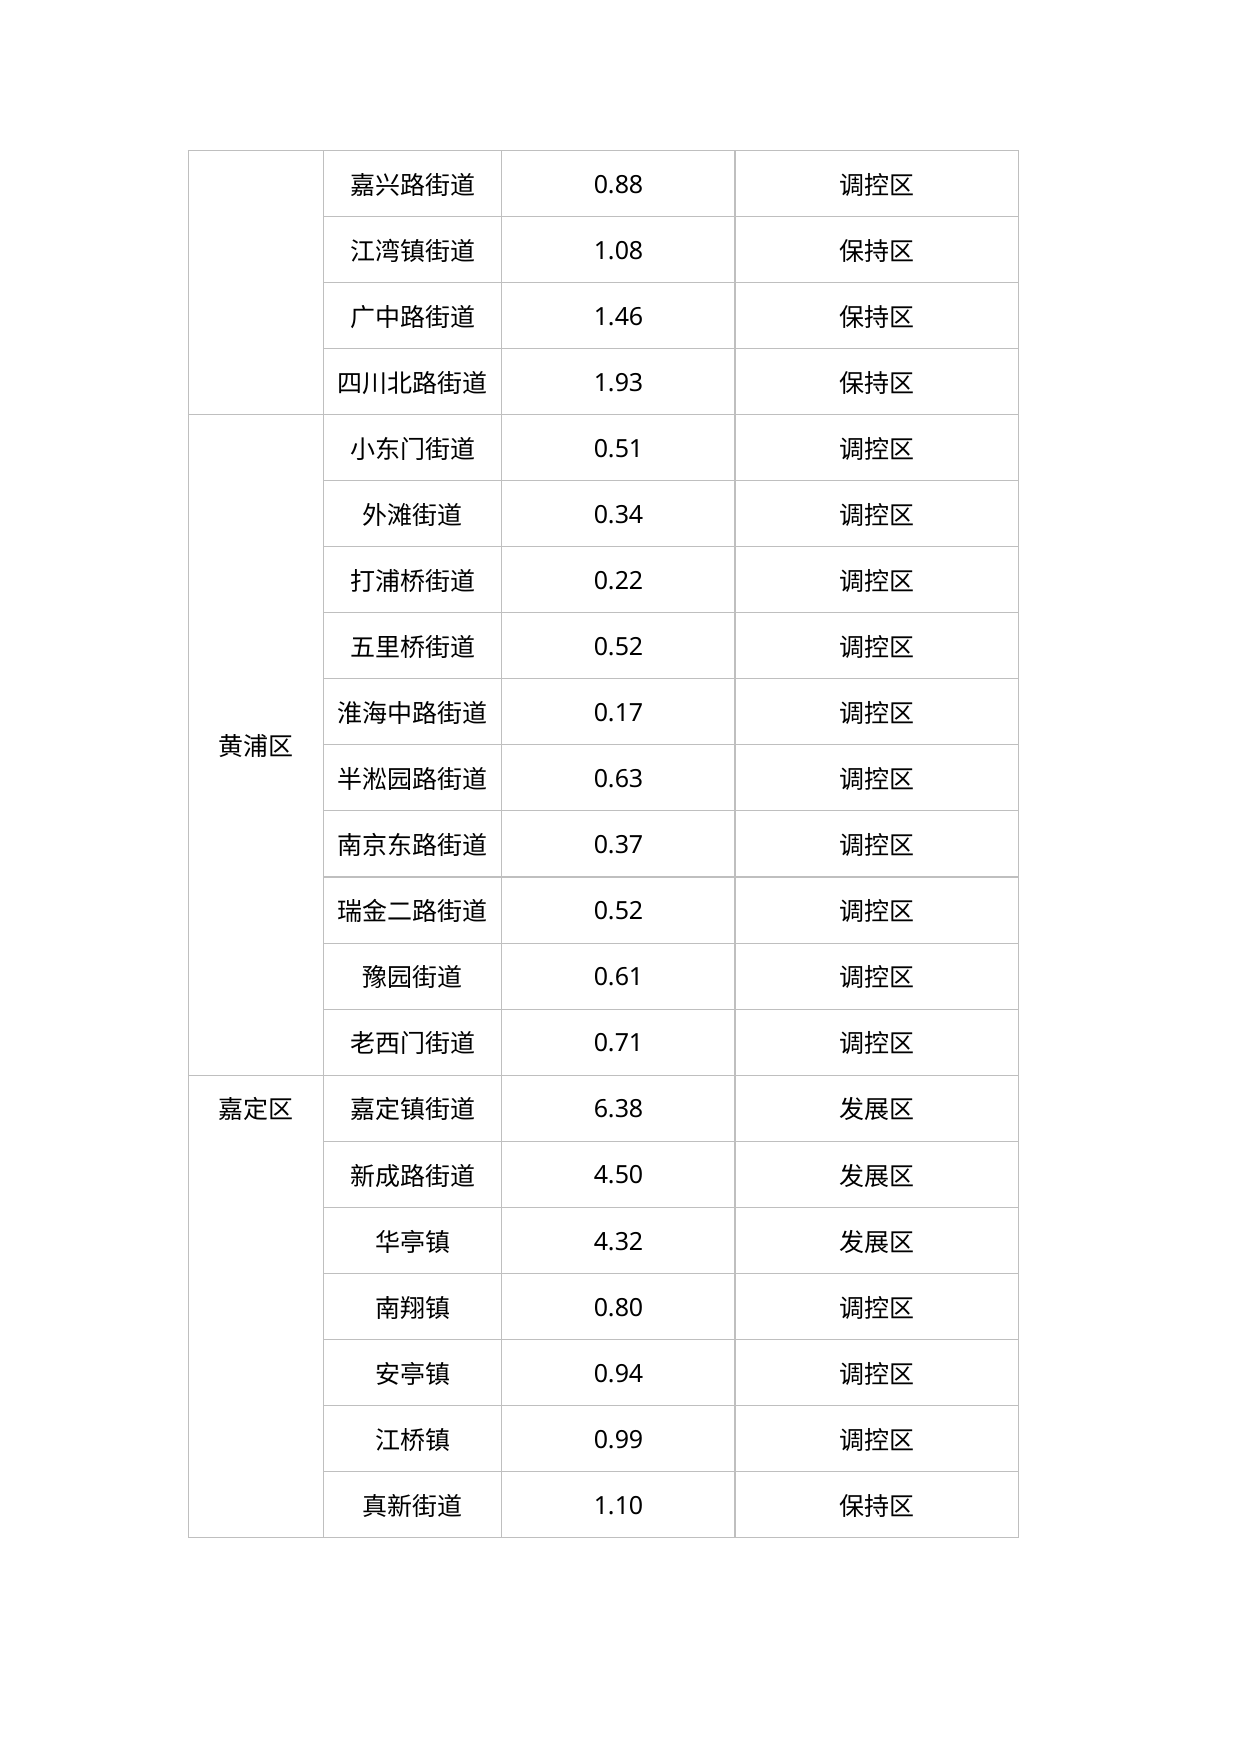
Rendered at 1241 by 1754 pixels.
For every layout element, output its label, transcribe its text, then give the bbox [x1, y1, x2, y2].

table_cell 发展区 [736, 1208, 1018, 1273]
table_cell 黄浦区 [189, 415, 323, 1074]
table_cell 四川北路街道 [324, 349, 501, 414]
table_cell 江桥镇 [324, 1406, 501, 1471]
table_cell 淮海中路街道 [324, 679, 501, 744]
table_cell 调控区 [736, 944, 1018, 1008]
table_cell 安亭镇 [324, 1340, 501, 1405]
table_cell 南翔镇 [324, 1274, 501, 1339]
table_cell 调控区 [736, 878, 1018, 942]
table_cell 外滩街道 [324, 481, 501, 546]
table_cell 南京东路街道 [324, 811, 501, 876]
table_cell 0.88 [502, 151, 734, 216]
table_cell 调控区 [736, 481, 1018, 546]
table_cell 嘉定区 [189, 1076, 323, 1537]
table_cell 0.52 [502, 613, 734, 678]
table_cell 4.32 [502, 1208, 734, 1273]
table_cell 调控区 [736, 679, 1018, 744]
table_cell 嘉定镇街道 [324, 1076, 501, 1141]
table_cell 华亭镇 [324, 1208, 501, 1273]
table_cell 调控区 [736, 613, 1018, 678]
table_cell 发展区 [736, 1142, 1018, 1207]
table_cell 小东门街道 [324, 415, 501, 480]
table_cell 广中路街道 [324, 283, 501, 348]
table_cell 0.37 [502, 811, 734, 876]
table_cell 保持区 [736, 1472, 1018, 1537]
table_cell 1.93 [502, 349, 734, 414]
table_cell 0.94 [502, 1340, 734, 1405]
table_cell 豫园街道 [324, 944, 501, 1008]
table_cell 瑞金二路街道 [324, 878, 501, 942]
table_cell 保持区 [736, 283, 1018, 348]
table_cell 0.99 [502, 1406, 734, 1471]
table_cell 真新街道 [324, 1472, 501, 1537]
table_cell 调控区 [736, 151, 1018, 216]
table_cell 江湾镇街道 [324, 217, 501, 282]
table_cell 0.22 [502, 547, 734, 612]
table_cell 老西门街道 [324, 1010, 501, 1074]
table_cell 新成路街道 [324, 1142, 501, 1207]
table_cell 0.71 [502, 1010, 734, 1074]
table_cell 0.80 [502, 1274, 734, 1339]
table_cell 调控区 [736, 1274, 1018, 1339]
table_cell 调控区 [736, 1340, 1018, 1405]
table_cell 6.38 [502, 1076, 734, 1141]
table_cell 保持区 [736, 217, 1018, 282]
table_cell 4.50 [502, 1142, 734, 1207]
table_cell 0.51 [502, 415, 734, 480]
table_cell 0.34 [502, 481, 734, 546]
table_cell 0.63 [502, 745, 734, 810]
table_cell 0.61 [502, 944, 734, 1008]
table_cell 0.52 [502, 878, 734, 942]
table_cell 嘉兴路街道 [324, 151, 501, 216]
table_cell 发展区 [736, 1076, 1018, 1141]
table_cell 调控区 [736, 745, 1018, 810]
table_cell 保持区 [736, 349, 1018, 414]
table_cell 调控区 [736, 811, 1018, 876]
table_cell 五里桥街道 [324, 613, 501, 678]
table_cell 半淞园路街道 [324, 745, 501, 810]
table_cell 调控区 [736, 1406, 1018, 1471]
table_cell 调控区 [736, 415, 1018, 480]
table_cell 1.46 [502, 283, 734, 348]
table_cell 调控区 [736, 547, 1018, 612]
table_cell 0.17 [502, 679, 734, 744]
table_cell 1.10 [502, 1472, 734, 1537]
table_cell 调控区 [736, 1010, 1018, 1074]
table_cell 打浦桥街道 [324, 547, 501, 612]
table_cell 1.08 [502, 217, 734, 282]
